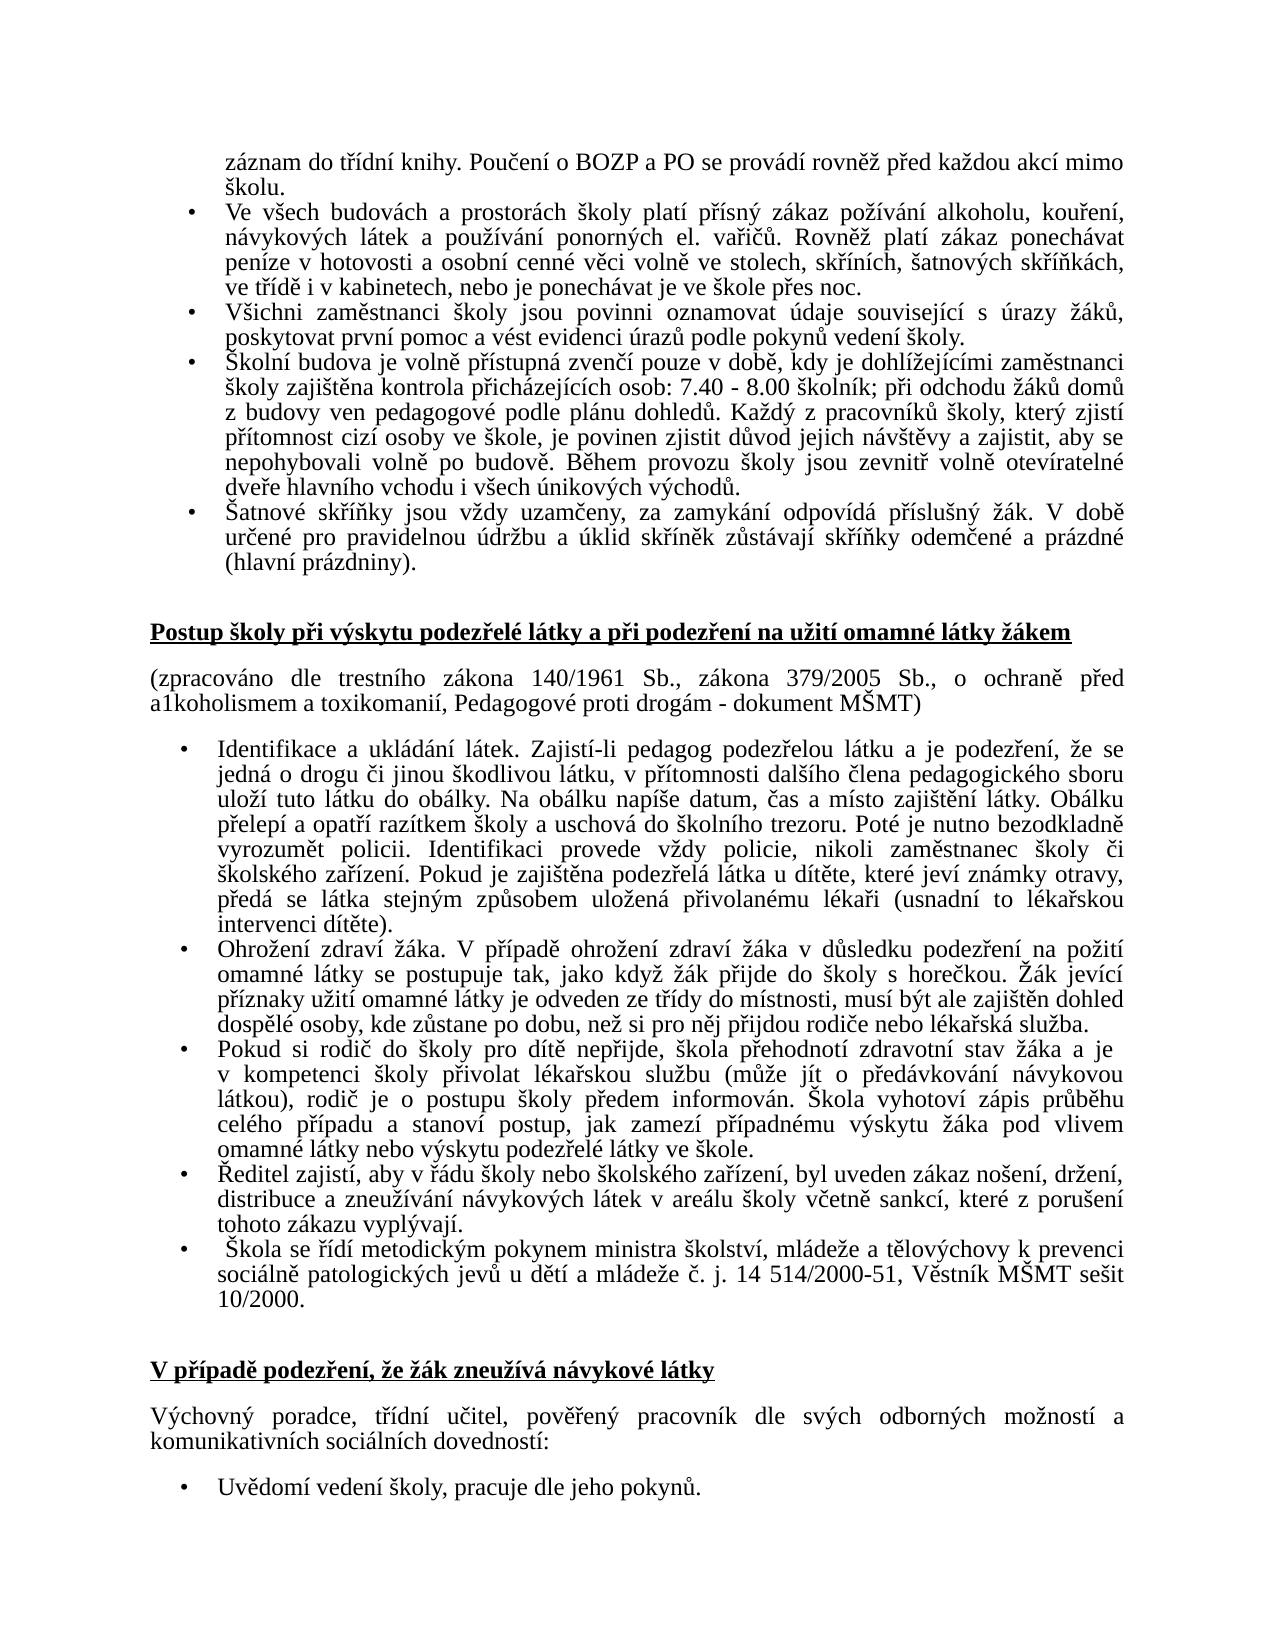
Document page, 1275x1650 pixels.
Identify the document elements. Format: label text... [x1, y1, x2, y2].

text (zpracováno dle trestního zákona 140/1961 Sb., zákona 379/2005 Sb., o ochraně před a1koholismem a toxikomanií, Pedagogové proti drogám - dokument MŠMT) [150, 667, 1125, 717]
list Pokud si rodič do školy pro dítě nepřijde, škola přehodnotí zdravotní stav žáka a je v kompetenci školy přivolat lékařskou službu (může jít o předávkování návykovou látkou), rodič je o postupu školy předem informován. Škola vyhotoví zápis průběhu celého případu a stanoví postup, jak zamezí případnému výskytu žáka pod vlivem omamné látky nebo výskytu podezřelé látky ve škole. [179, 1037, 1125, 1162]
list Ředitel zajistí, aby v řádu školy nebo školského zařízení, byl uveden zákaz nošení, držení, distribuce a zneužívání návykových látek v areálu školy včetně sankcí, které z porušení tohoto zákazu vyplývají. [179, 1162, 1125, 1237]
list Ohrožení zdraví žáka. V případě ohrožení zdraví žáka v důsledku podezření na požití omamné látky se postupuje tak, jako když žák přijde do školy s horečkou. Žák jevící příznaky užití omamné látky je odveden ze třídy do místnosti, musí být ale zajištěn dohled dospělé osoby, kde zůstane po dobu, než si pro něj přijdou rodiče nebo lékařská služba. [179, 937, 1125, 1037]
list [187, 150, 1125, 200]
list Školní budova je volně přístupná zvenčí pouze v době, kdy je dohlížejícími zaměstnanci školy zajištěna kontrola přicházejících osob: 7.40 - 8.00 školník; při odchodu žáků domů z budovy ven pedagogové podle plánu dohledů. Každý z pracovníků školy, který zjistí přítomnost cizí osoby ve škole, je povinen zjistit důvod jejich návštěvy a zajistit, aby se nepohybovali volně po budově. Během provozu školy jsou zevnitř volně otevíratelné dveře hlavního vchodu i všech únikových východů. [187, 350, 1125, 500]
text Postup školy při výskytu podezřelé látky a při podezření na užití omamné látky žákem [150, 621, 1125, 646]
list Všichni zaměstnanci školy jsou povinni oznamovat údaje související s úrazy žáků, poskytovat první pomoc a vést evidenci úrazů podle pokynů vedení školy. [187, 300, 1125, 350]
list Škola se řídí metodickým pokynem ministra školství, mládeže a tělovýchovy k prevenci sociálně patologických jevů u dětí a mládeže č. j. 14 514/2000-51, Věstník MŠMT sešit 10/2000. [179, 1237, 1125, 1312]
list Uvědomí vedení školy, pracuje dle jeho pokynů. [179, 1475, 1125, 1500]
text V případě podezření, že žák zneužívá návykové látky [150, 1358, 1125, 1383]
list Ve všech budovách a prostorách školy platí přísný zákaz požívání alkoholu, kouření, návykových látek a používání ponorných el. vařičů. Rovněž platí zákaz ponechávat peníze v hotovosti a osobní cenné věci volně ve stolech, skříních, šatnových skříňkách, ve třídě i v kabinetech, nebo je ponechávat je ve škole přes noc. [187, 200, 1125, 300]
list Identifikace a ukládání látek. Zajistí-li pedagog podezřelou látku a je podezření, že se jedná o drogu či jinou škodlivou látku, v přítomnosti dalšího člena pedagogického sboru uloží tuto látku do obálky. Na obálku napíše datum, čas a místo zajištění látky. Obálku přelepí a opatří razítkem školy a uschová do školního trezoru. Poté je nutno bezodkladně vyrozumět policii. Identifikaci provede vždy policie, nikoli zaměstnanec školy či školského zařízení. Pokud je zajištěna podezřelá látka u dítěte, které jeví známky otravy, předá se látka stejným způsobem uložená přivolanému lékaři (usnadní to lékařskou intervenci dítěte). [179, 737, 1125, 937]
list Šatnové skříňky jsou vždy uzamčeny, za zamykání odpovídá příslušný žák. V době určené pro pravidelnou údržbu a úklid skříněk zůstávají skříňky odemčené a prázdné (hlavní prázdniny). [187, 500, 1125, 575]
text Výchovný poradce, třídní učitel, pověřený pracovník dle svých odborných možností a komunikativních sociálních dovedností: [150, 1404, 1125, 1454]
